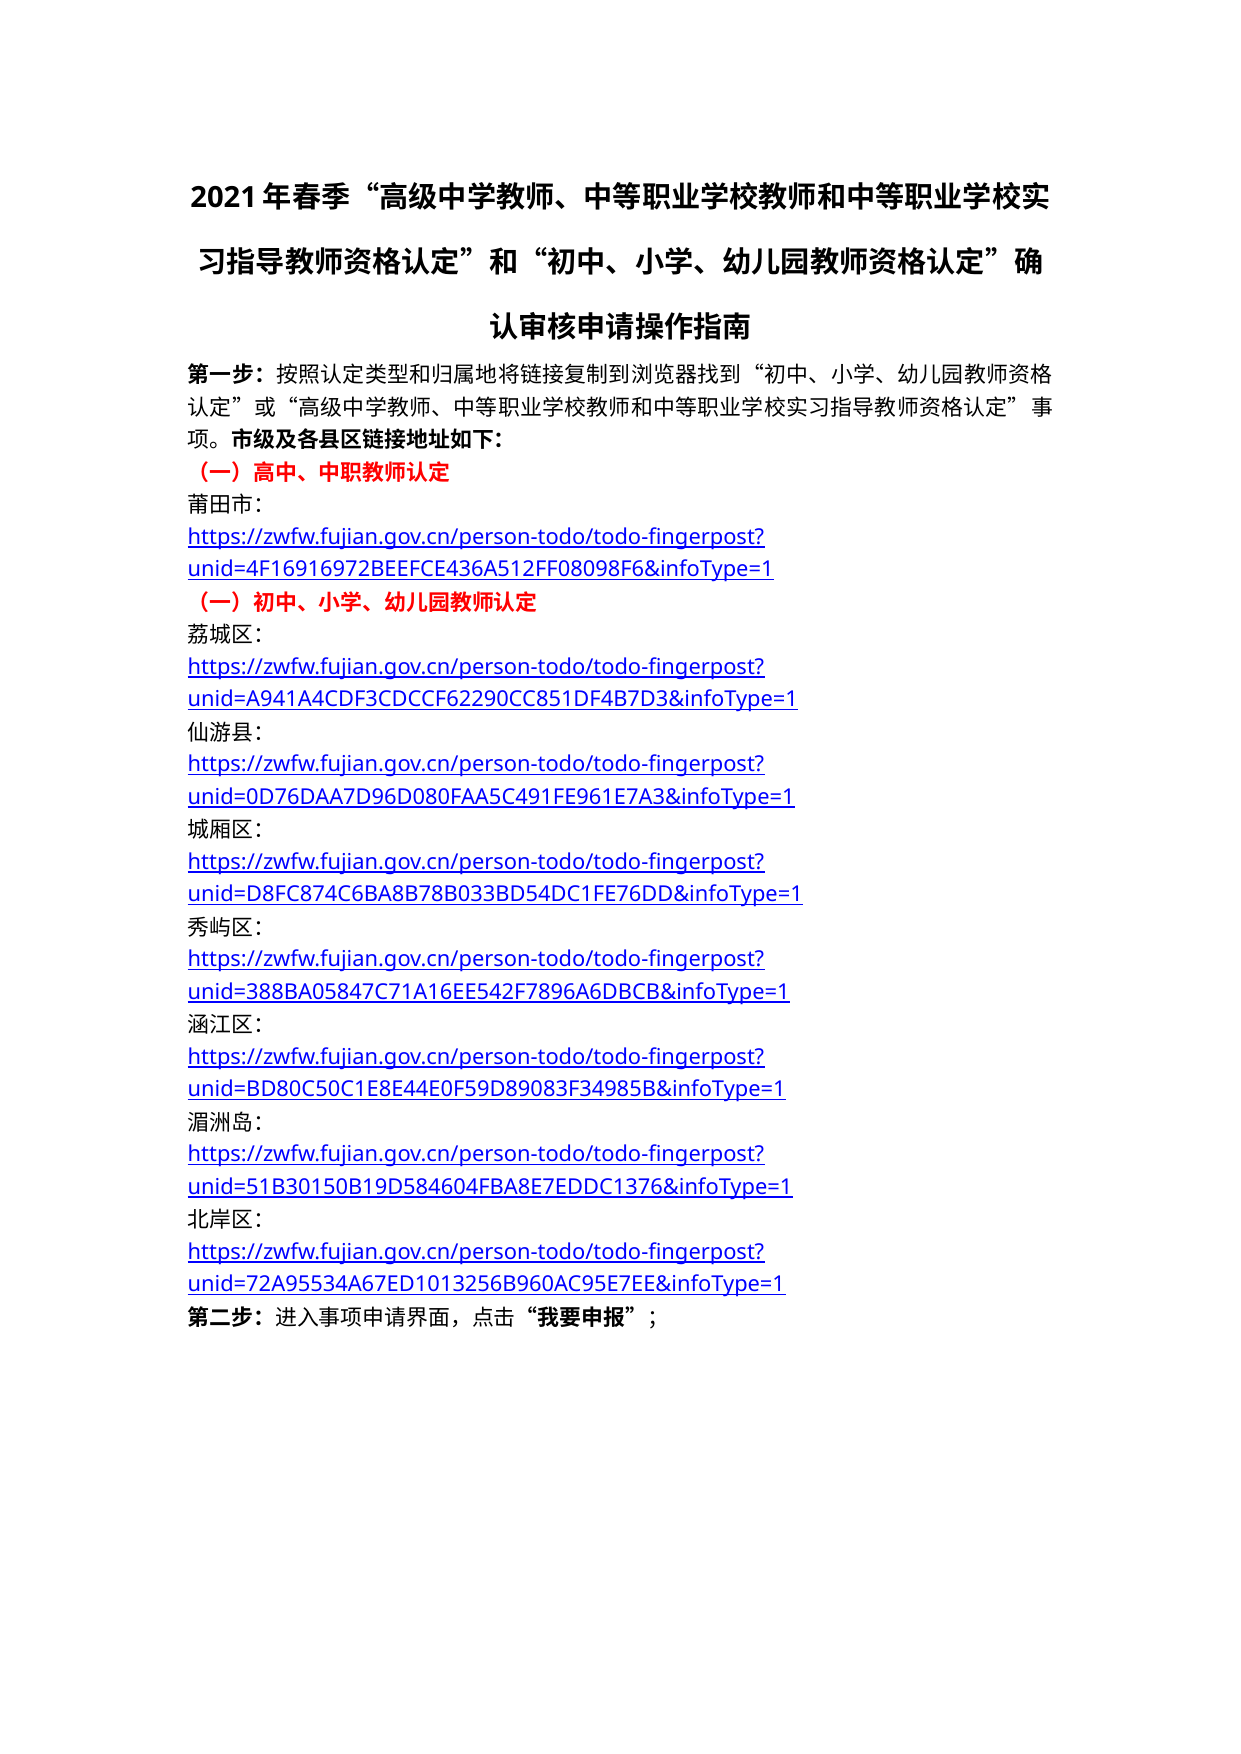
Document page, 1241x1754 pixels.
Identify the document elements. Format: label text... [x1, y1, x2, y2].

text 荔城区： [187, 617, 1053, 649]
text 第二步：进入事项申请界面，点击“我要申报”； [187, 1299, 1053, 1332]
text 2021年春季“高级中学教师、中等职业学校教师和中等职业学校实习指导教师资格认定”和“初中、小学、幼儿园教师资格认定”确认审核申请操作指南 [187, 162, 1053, 357]
text https://zwfw.fujian.gov.cn/person-todo/todo-fingerpost?unid=A941A4CDF3CDCCF62290CC851DF4B7D3&infoType=1 [187, 649, 1053, 714]
text 第一步：按照认定类型和归属地将链接复制到浏览器找到“初中、小学、幼儿园教师资格认定”或“高级中学教师、中等职业学校教师和中等职业学校实习指导教师资格认定”事项。市级及各县区链接地址如下： [187, 357, 1053, 454]
text https://zwfw.fujian.gov.cn/person-todo/todo-fingerpost?unid=0D76DAA7D96D080FAA5C491FE961E7A3&infoType=1 [187, 747, 1053, 812]
text https://zwfw.fujian.gov.cn/person-todo/todo-fingerpost?unid=388BA05847C71A16EE542F7896A6DBCB&infoType=1 [187, 942, 1053, 1007]
text （一）高中、中职教师认定 [187, 454, 1053, 487]
text https://zwfw.fujian.gov.cn/person-todo/todo-fingerpost?unid=51B30150B19D584604FBA8E7EDDC1376&infoType=1 [187, 1137, 1053, 1202]
text 涵江区： [187, 1007, 1053, 1039]
text 北岸区： [187, 1202, 1053, 1234]
text https://zwfw.fujian.gov.cn/person-todo/todo-fingerpost?unid=72A95534A67ED1013256B960AC95E7EE&infoType=1 [187, 1234, 1053, 1299]
text https://zwfw.fujian.gov.cn/person-todo/todo-fingerpost?unid=D8FC874C6BA8B78B033BD54DC1FE76DD&infoType=1 [187, 844, 1053, 909]
text https://zwfw.fujian.gov.cn/person-todo/todo-fingerpost?unid=4F16916972BEEFCE436A512FF08098F6&infoType=1 [187, 519, 1053, 584]
text 秀屿区： [187, 909, 1053, 942]
text 莆田市： [187, 487, 1053, 519]
text 仙游县： [187, 714, 1053, 747]
text （一）初中、小学、幼儿园教师认定 [187, 584, 1053, 617]
text https://zwfw.fujian.gov.cn/person-todo/todo-fingerpost?unid=BD80C50C1E8E44E0F59D89083F34985B&infoType=1 [187, 1039, 1053, 1104]
text 湄洲岛： [187, 1104, 1053, 1137]
text 城厢区： [187, 812, 1053, 844]
